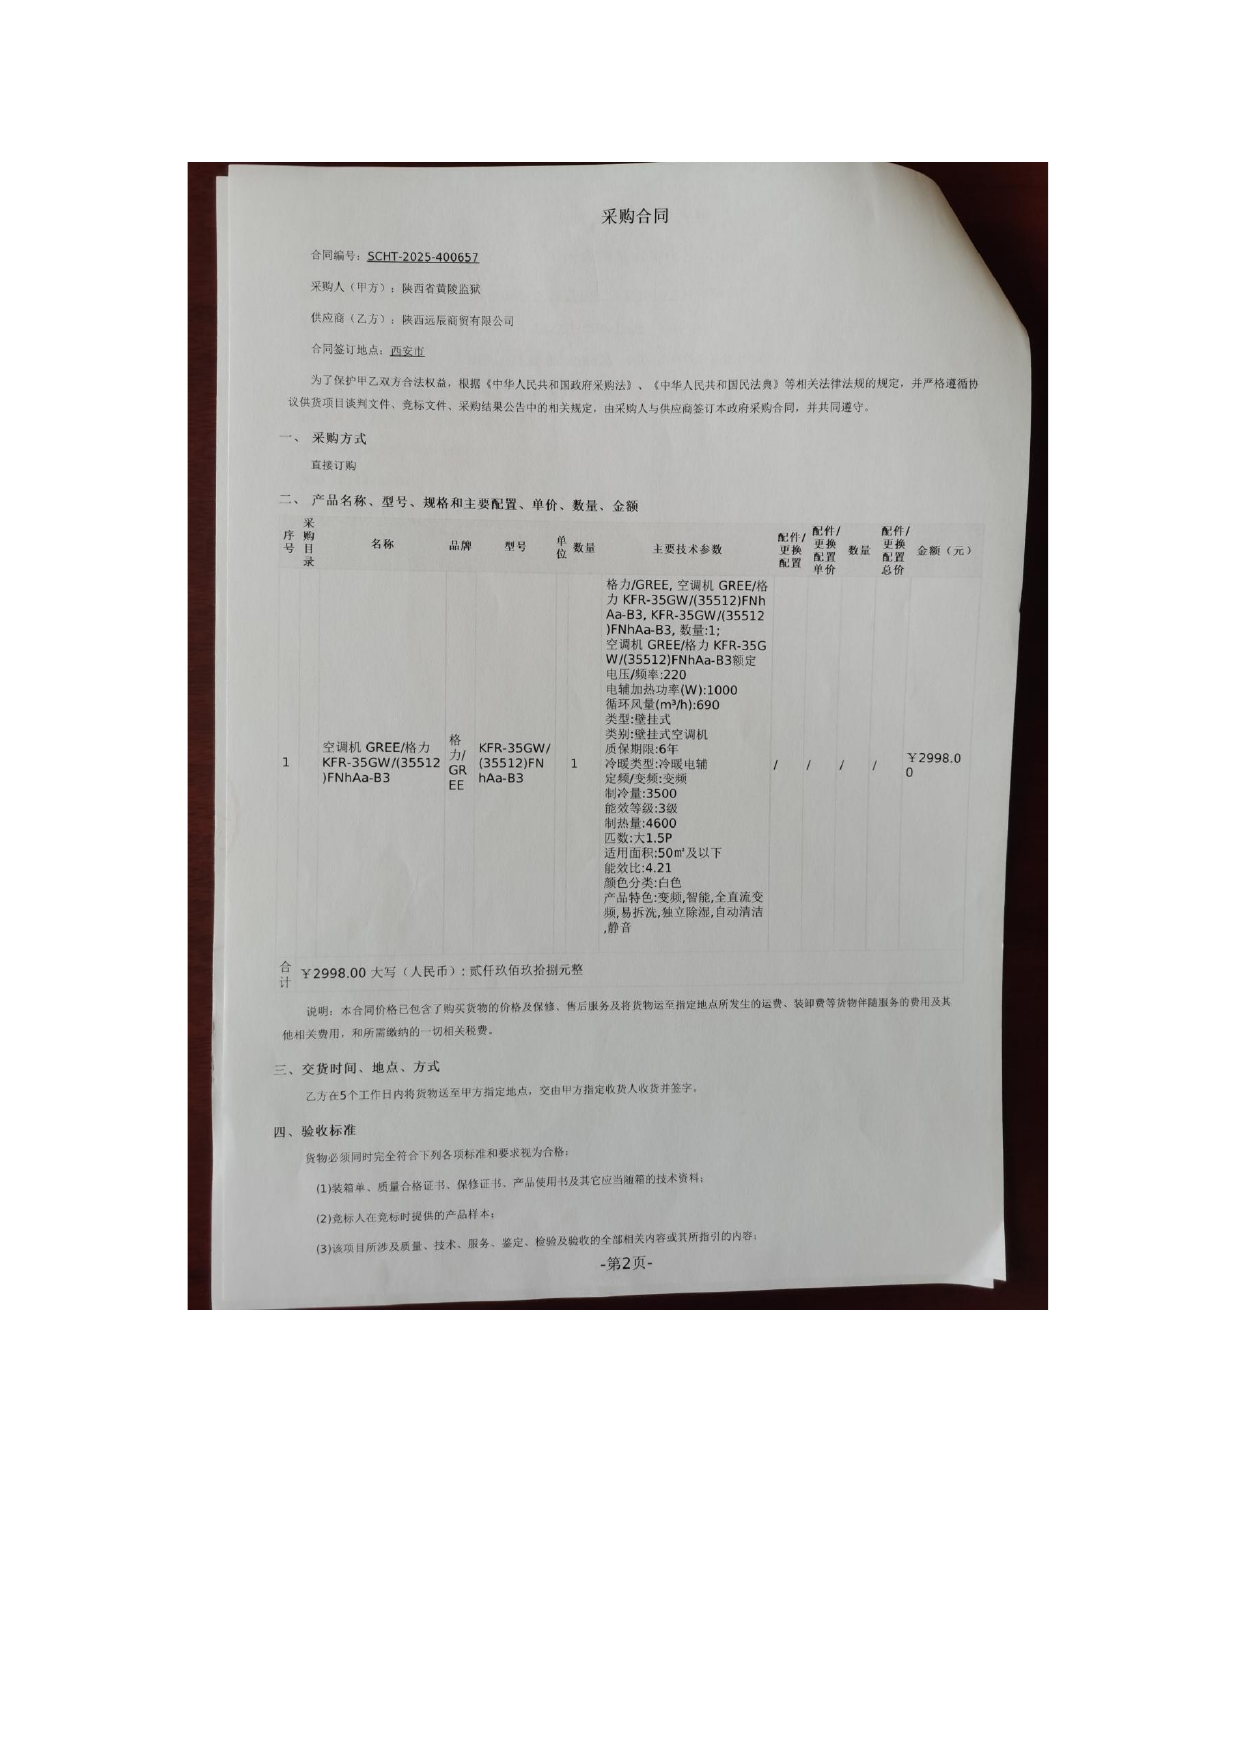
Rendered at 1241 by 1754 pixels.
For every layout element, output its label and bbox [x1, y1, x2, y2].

picture [187, 162, 1049, 1310]
